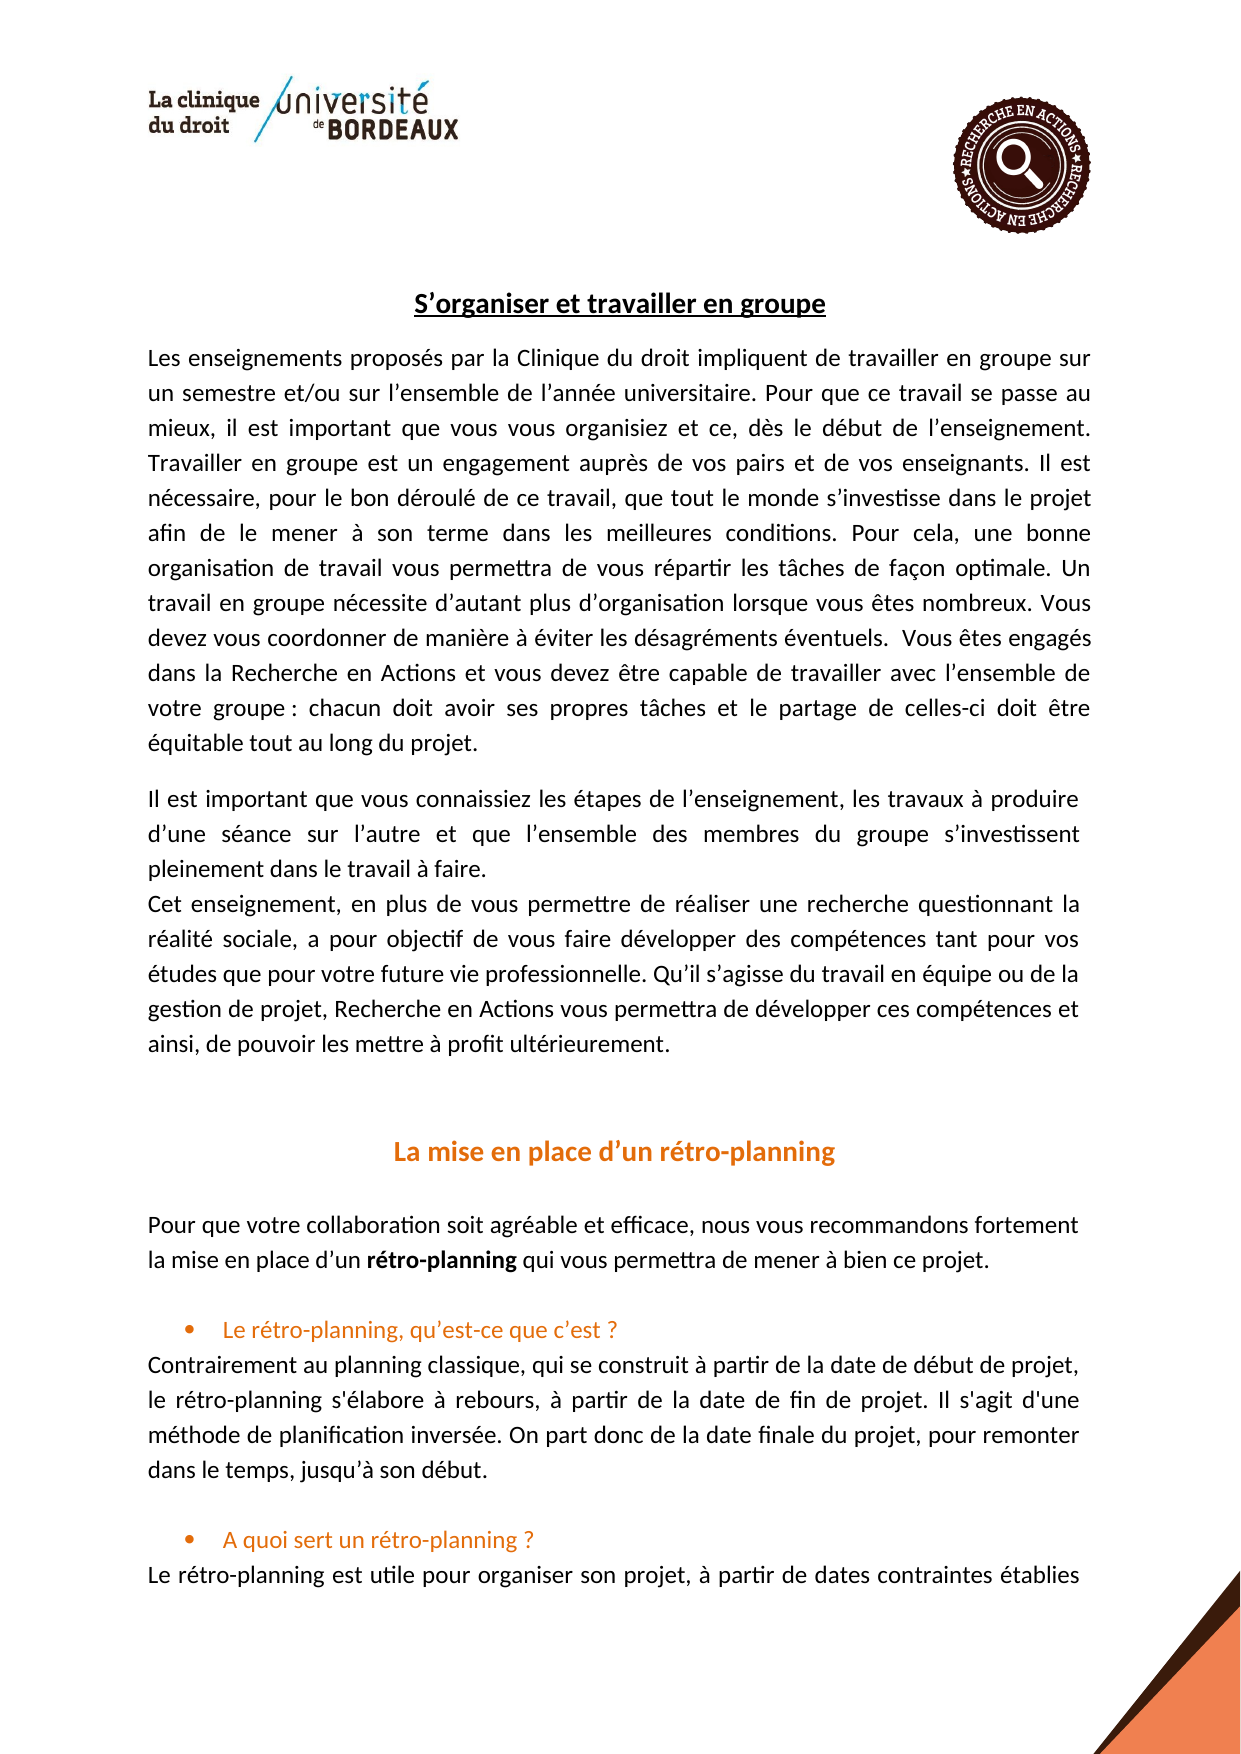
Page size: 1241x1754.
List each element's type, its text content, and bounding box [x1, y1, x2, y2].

text Cet enseignement, en plus de vous permettre de réaliser une recherche questionnant la réalité sociale, a pour objectif de vous faire développer des compétences tant pour vos études que pour votre future vie professionnelle. Qu’il s’agisse du travail en équipe ou de la gestion de projet, Recherche en Actions vous permettra de développer ces compétences et ainsi, de pouvoir les mettre à profit ultérieurement. [148, 888, 1081, 1059]
text Pour que votre collaboration soit agréable et efficace, nous vous recommandons fortement la mise en place d’un rétro-planning qui vous permettra de mener à bien ce projet. [148, 1209, 1081, 1275]
text Contrairement au planning classique, qui se construit à partir de la date de début de projet, le rétro-planning s'élabore à rebours, à partir de la date de fin de projet. Il s'agit d'une méthode de planification inversée. On part donc de la date finale du projet, pour remonter dans le temps, jusqu’à son début. [148, 1349, 1081, 1485]
text La mise en place d’un rétro-planning [148, 1133, 1081, 1169]
list A quoi sert un rétro-planning ? [185, 1524, 1081, 1555]
text Les enseignements proposés par la Clinique du droit impliquent de travailler en groupe sur un semestre et/ou sur l’ensemble de l’année universitaire. Pour que ce travail se passe au mieux, il est important que vous vous organisiez et ce, dès le début de l’enseignement. Travailler en groupe est un engagement auprès de vos pairs et de vos enseignants. Il est nécessaire, pour le bon déroulé de ce travail, que tout le monde s’investisse dans le projet afin de le mener à son terme dans les meilleures conditions. Pour cela, une bonne organisation de travail vous permettra de vous répartir les tâches de façon optimale. Un travail en groupe nécessite d’autant plus d’organisation lorsque vous êtes nombreux. Vous devez vous coordonner de manière à éviter les désagréments éventuels. Vous êtes engagés dans la Recherche en Actions et vous devez être capable de travailler avec l’ensemble de votre groupe : chacun doit avoir ses propres tâches et le partage de celles-ci doit être équitable tout au long du projet. [148, 342, 1093, 758]
picture [147, 73, 461, 147]
text Il est important que vous connaissiez les étapes de l’enseignement, les travaux à produire d’une séance sur l’autre et que l’ensemble des membres du groupe s’investissent pleinement dans le travail à faire. [148, 783, 1081, 884]
picture [950, 73, 1093, 257]
text S’organiser et travailler en groupe [148, 285, 1093, 321]
list Le rétro-planning, qu’est-ce que c’est ? [185, 1314, 1081, 1345]
